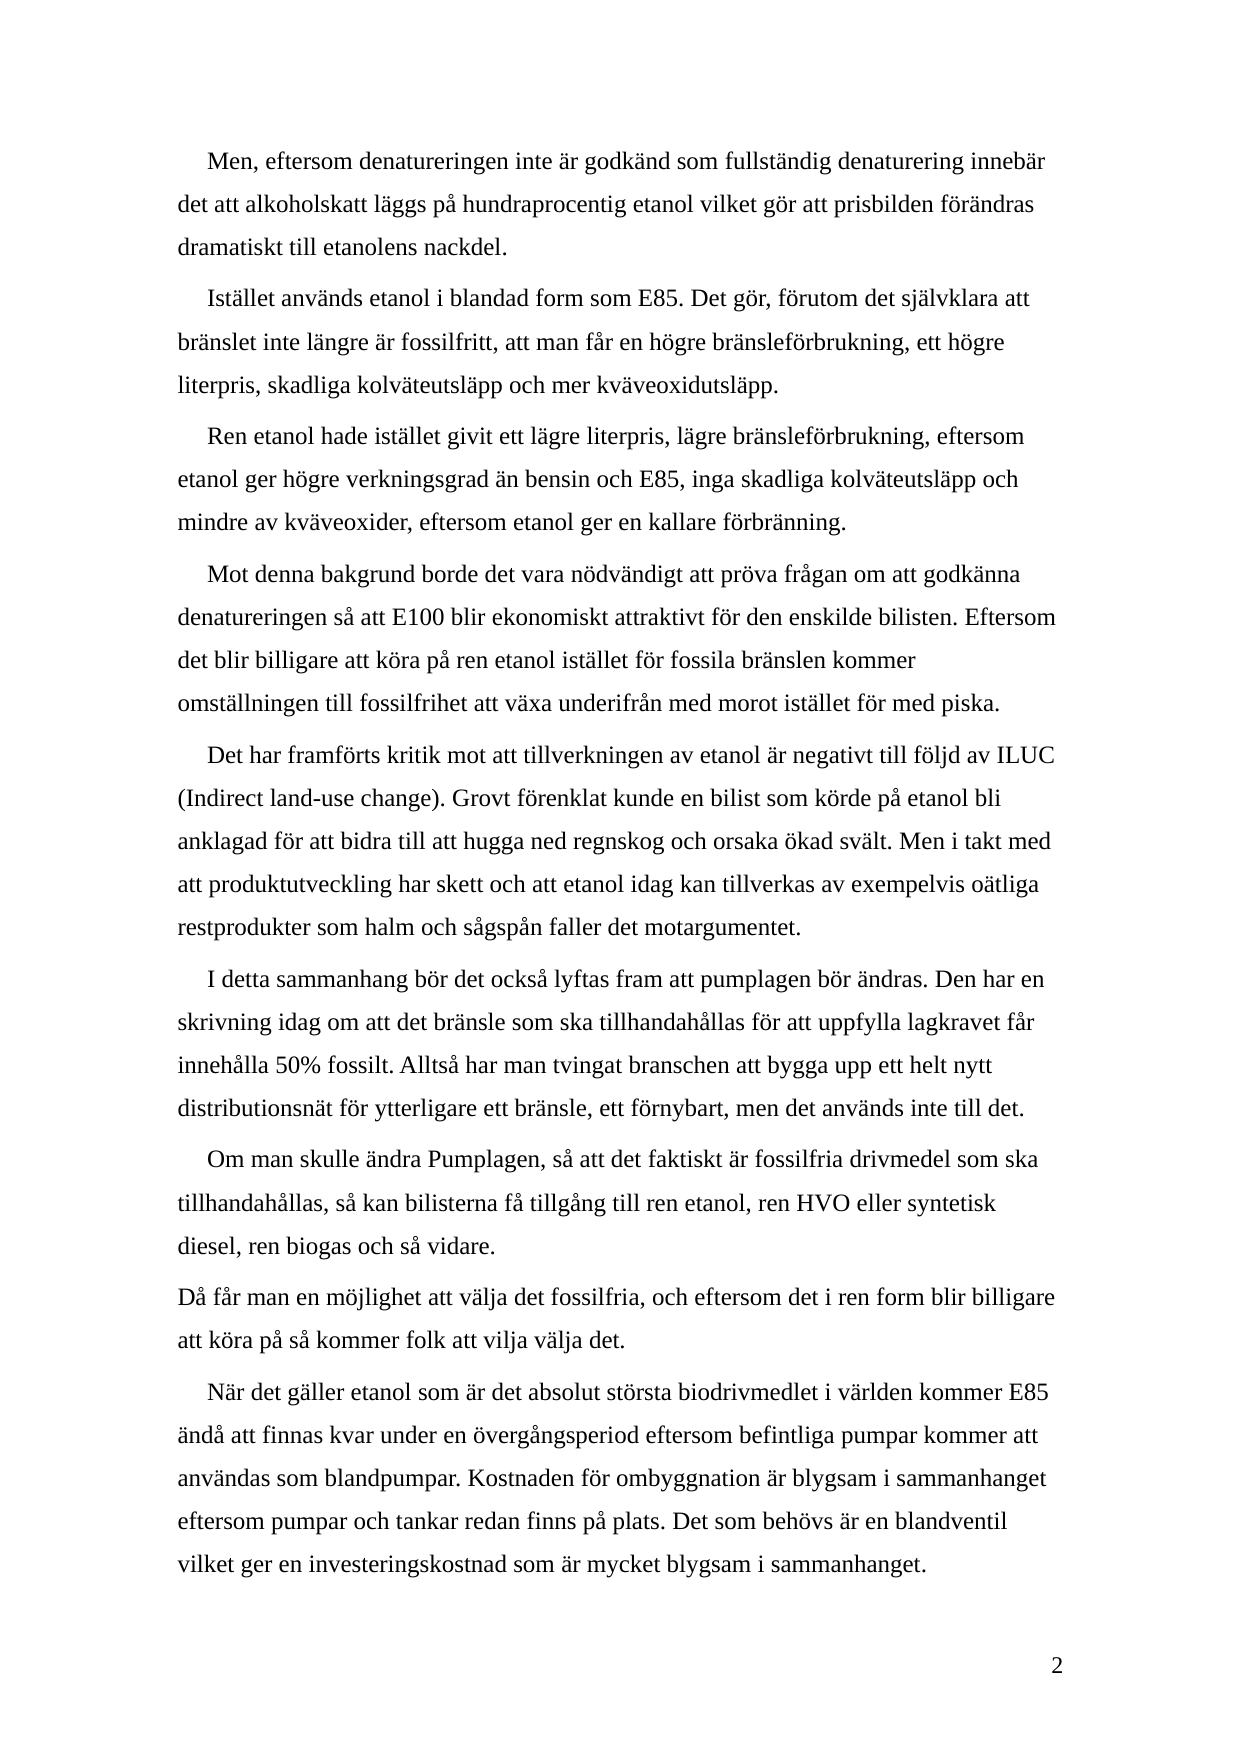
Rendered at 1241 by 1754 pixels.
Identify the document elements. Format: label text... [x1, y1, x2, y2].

text Ren etanol hade istället givit ett lägre literpris, lägre bränsleförbrukning, eftersom etanol ger högre verkningsgrad än bensin och E85, inga skadliga kolväteutsläpp och mindre av kväveoxider, eftersom etanol ger en kallare förbränning. [177, 421, 1063, 536]
text Det har framförts kritik mot att tillverkningen av etanol är negativt till följd av ILUC (Indirect land-use change). Grovt förenklat kunde en bilist som körde på etanol bli anklagad för att bidra till att hugga ned regnskog och orsaka ökad svält. Men i takt med att produktutveckling har skett och att etanol idag kan tillverkas av exempelvis oätliga restprodukter som halm och sågspån faller det motargumentet. [177, 740, 1063, 941]
text Istället används etanol i blandad form som E85. Det gör, förutom det självklara att bränslet inte längre är fossilfritt, att man får en högre bränsleförbrukning, ett högre literpris, skadliga kolväteutsläpp och mer kväveoxidutsläpp. [177, 283, 1063, 398]
text Men, eftersom denatureringen inte är godkänd som fullständig denaturering innebär det att alkoholskatt läggs på hundraprocentig etanol vilket gör att prisbilden förändras dramatiskt till etanolens nackdel. [177, 146, 1063, 261]
text Om man skulle ändra Pumplagen, så att det faktiskt är fossilfria drivmedel som ska tillhandahållas, så kan bilisterna få tillgång till ren etanol, ren HVO eller syntetisk diesel, ren biogas och så vidare. [177, 1144, 1063, 1259]
text Då får man en möjlighet att välja det fossilfria, och eftersom det i ren form blir billigare att köra på så kommer folk att vilja välja det. [177, 1282, 1063, 1354]
text I detta sammanhang bör det också lyftas fram att pumplagen bör ändras. Den har en skrivning idag om att det bränsle som ska tillhandahållas för att uppfylla lagkravet får innehålla 50% fossilt. Alltså har man tvingat branschen att bygga upp ett helt nytt distributionsnät för ytterligare ett bränsle, ett förnybart, men det används inte till det. [177, 964, 1063, 1122]
text Mot denna bakgrund borde det vara nödvändigt att pröva frågan om att godkänna denatureringen så att E100 blir ekonomiskt attraktivt för den enskilde bilisten. Eftersom det blir billigare att köra på ren etanol istället för fossila bränslen kommer omställningen till fossilfrihet att växa underifrån med morot istället för med piska. [177, 559, 1063, 717]
text När det gäller etanol som är det absolut största biodrivmedlet i världen kommer E85 ändå att finnas kvar under en övergångsperiod eftersom befintliga pumpar kommer att användas som blandpumpar. Kostnaden för ombyggnation är blygsam i sammanhanget eftersom pumpar och tankar redan finns på plats. Det som behövs är en blandventil vilket ger en investeringskostnad som är mycket blygsam i sammanhanget. [177, 1377, 1063, 1578]
